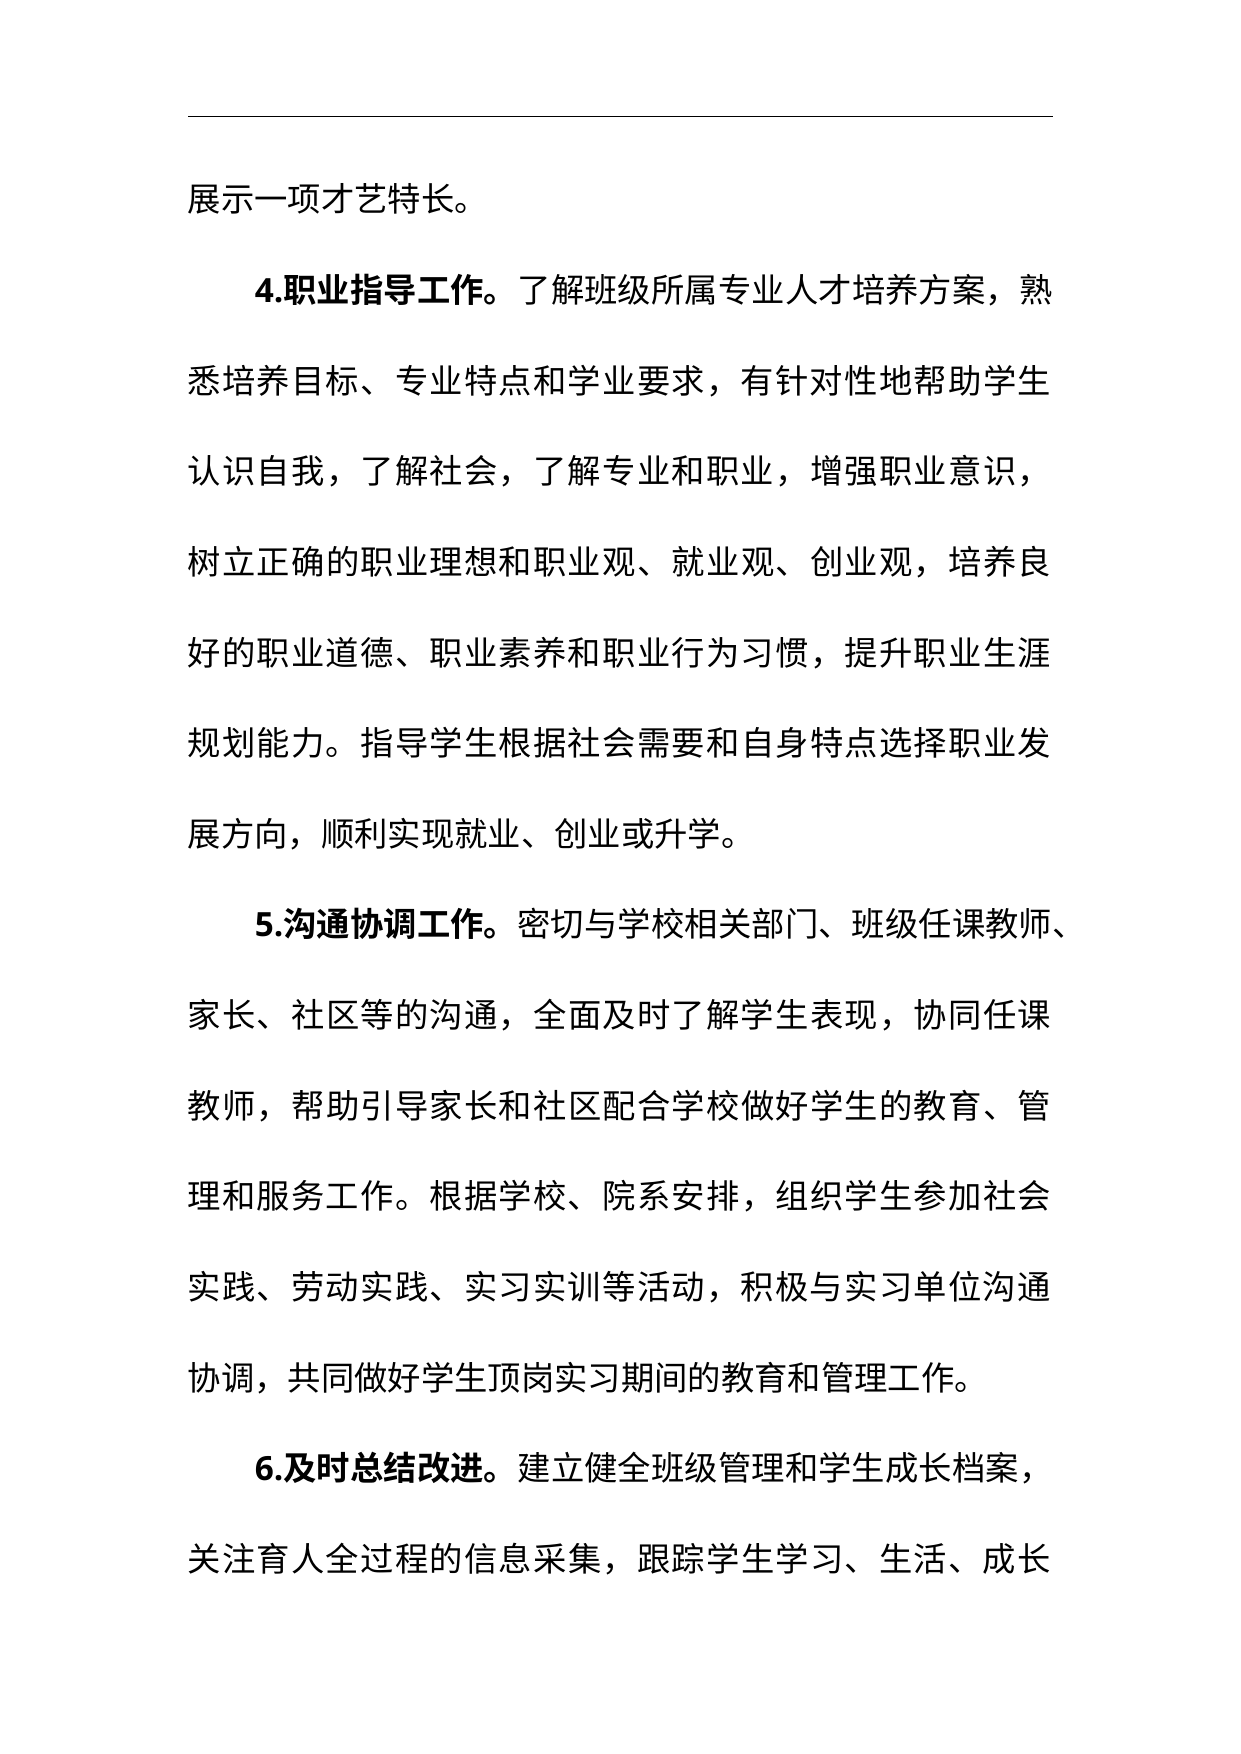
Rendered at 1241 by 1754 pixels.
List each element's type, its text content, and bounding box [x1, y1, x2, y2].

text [187, 1421, 1053, 1602]
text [187, 152, 1053, 243]
text 5.沟通协调工作。密切与学校相关部门、班级任课教师、家长、社区等的沟通，全面及时了解学生表现，协同任课教师，帮助引导家长和社区配合学校做好学生的教育、管理和服务工作。根据学校、院系安排，组织学生参加社会实践、劳动实践、实习实训等活动，积极与实习单位沟通协调，共同做好学生顶岗实习期间的教育和管理工作。 [187, 877, 1053, 1421]
text 4.职业指导工作。了解班级所属专业人才培养方案，熟悉培养目标、专业特点和学业要求，有针对性地帮助学生认识自我，了解社会，了解专业和职业，增强职业意识，树立正确的职业理想和职业观、就业观、创业观，培养良好的职业道德、职业素养和职业行为习惯，提升职业生涯规划能力。指导学生根据社会需要和自身特点选择职业发展方向，顺利实现就业、创业或升学。 [187, 243, 1053, 877]
